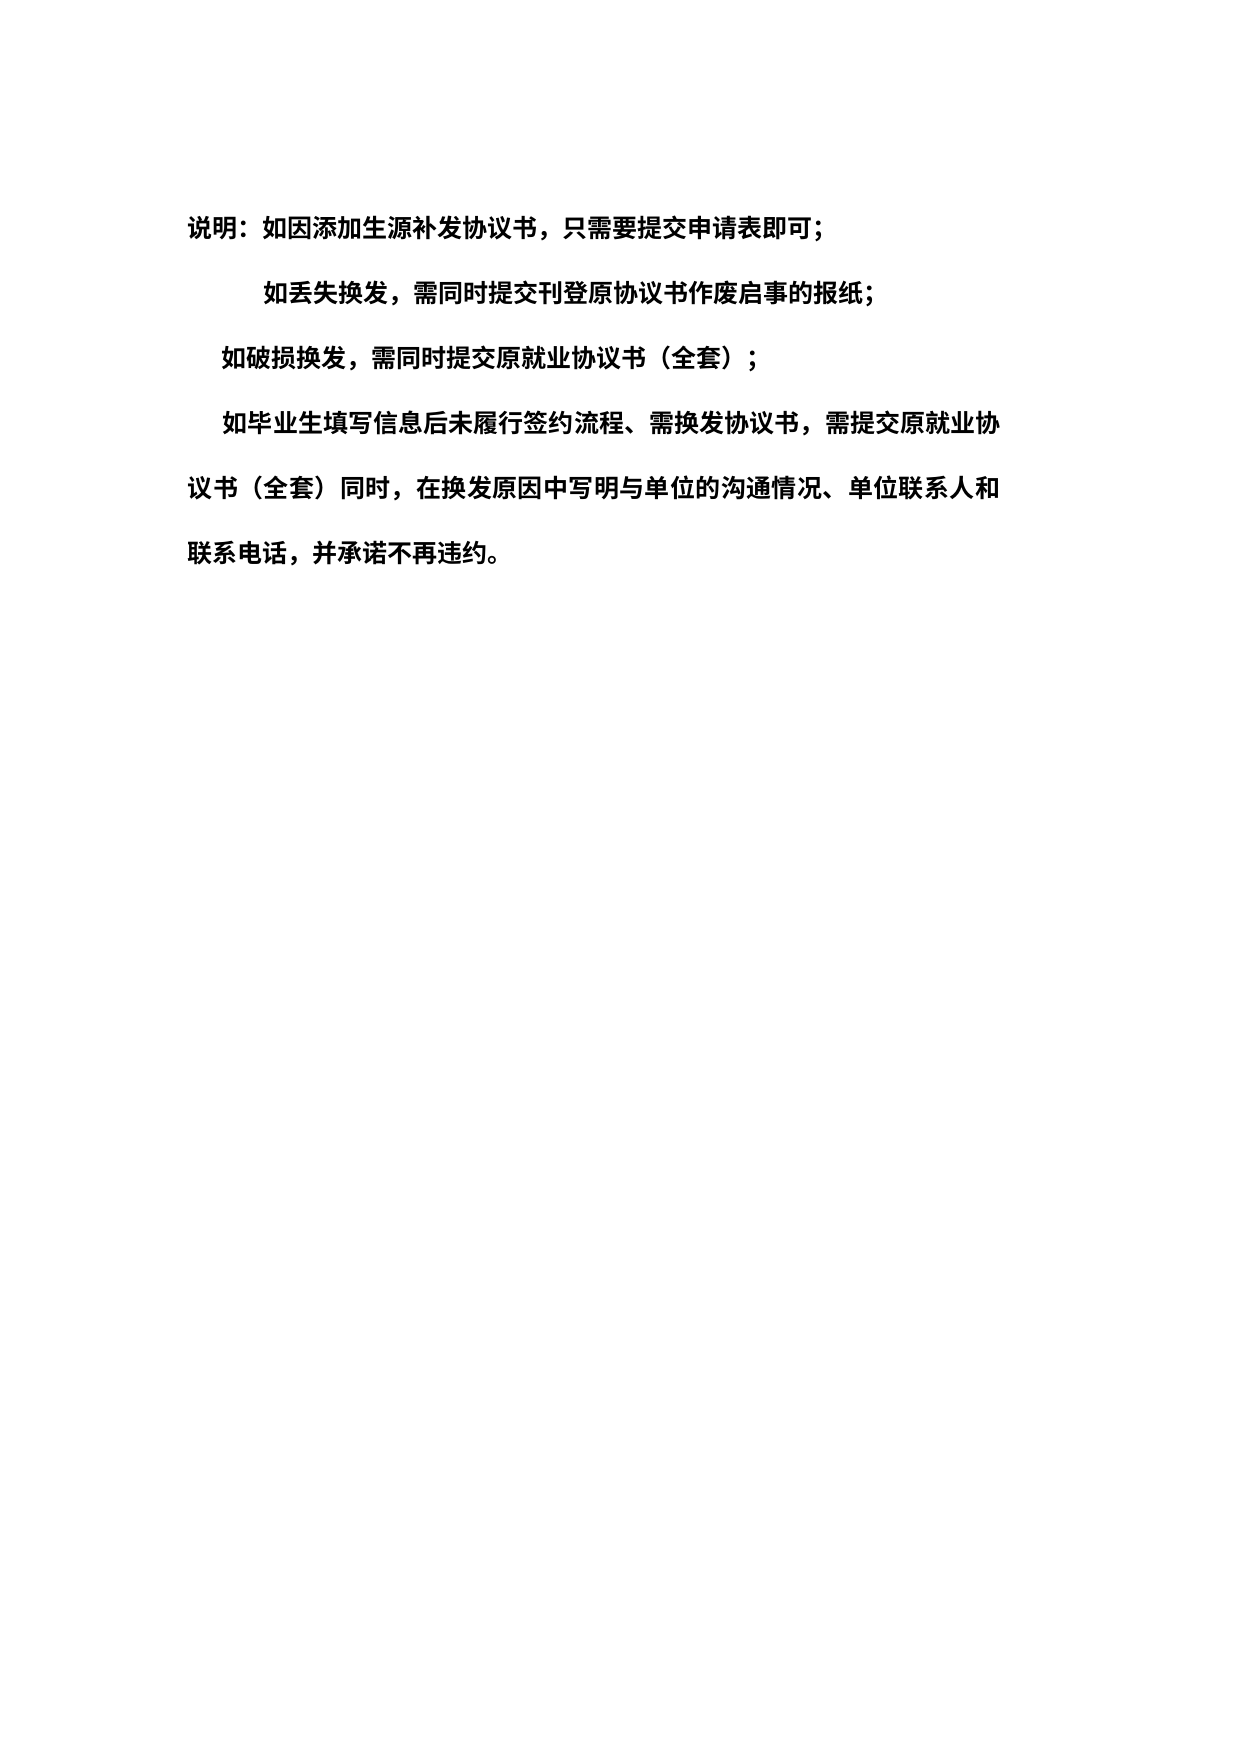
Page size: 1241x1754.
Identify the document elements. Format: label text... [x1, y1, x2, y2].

text 如丢失换发，需同时提交刊登原协议书作废启事的报纸； [187, 259, 1003, 324]
text 如毕业生填写信息后未履行签约流程、需换发协议书，需提交原就业协议书（全套）同时，在换发原因中写明与单位的沟通情况、单位联系人和联系电话，并承诺不再违约。 [187, 389, 1003, 584]
text 如破损换发，需同时提交原就业协议书（全套）； [187, 324, 1003, 389]
text 说明：如因添加生源补发协议书，只需要提交申请表即可； [187, 194, 1003, 259]
